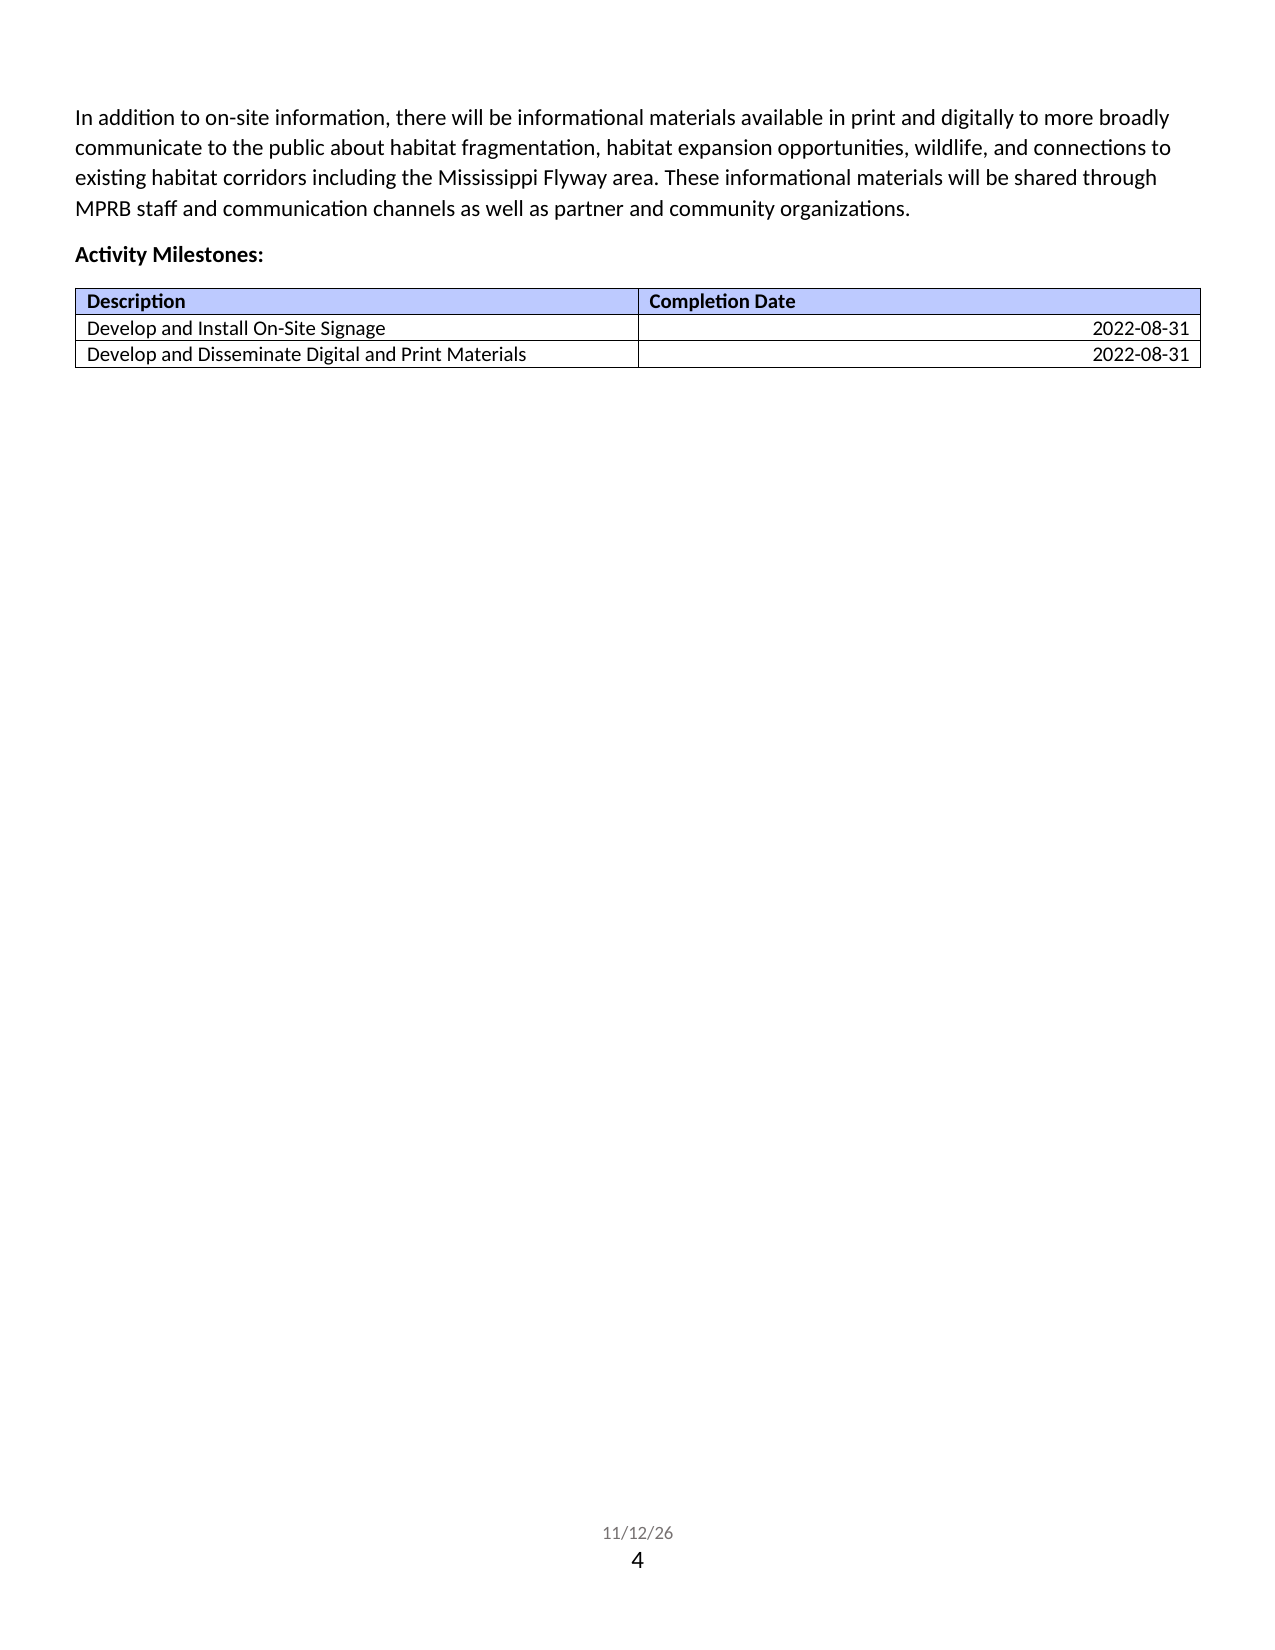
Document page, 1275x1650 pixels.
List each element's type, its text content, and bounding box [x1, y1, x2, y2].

table_cell 2022-08-31 [639, 315, 1200, 340]
table_header Completion Date [639, 289, 1200, 314]
text Activity Milestones: [75, 241, 1200, 268]
table_cell Develop and Install On-Site Signage [76, 315, 638, 340]
table_header Description [76, 289, 638, 314]
table_cell Develop and Disseminate Digital and Print Materials [76, 341, 638, 367]
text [75, 103, 1200, 222]
table_cell 2022-08-31 [639, 341, 1200, 367]
